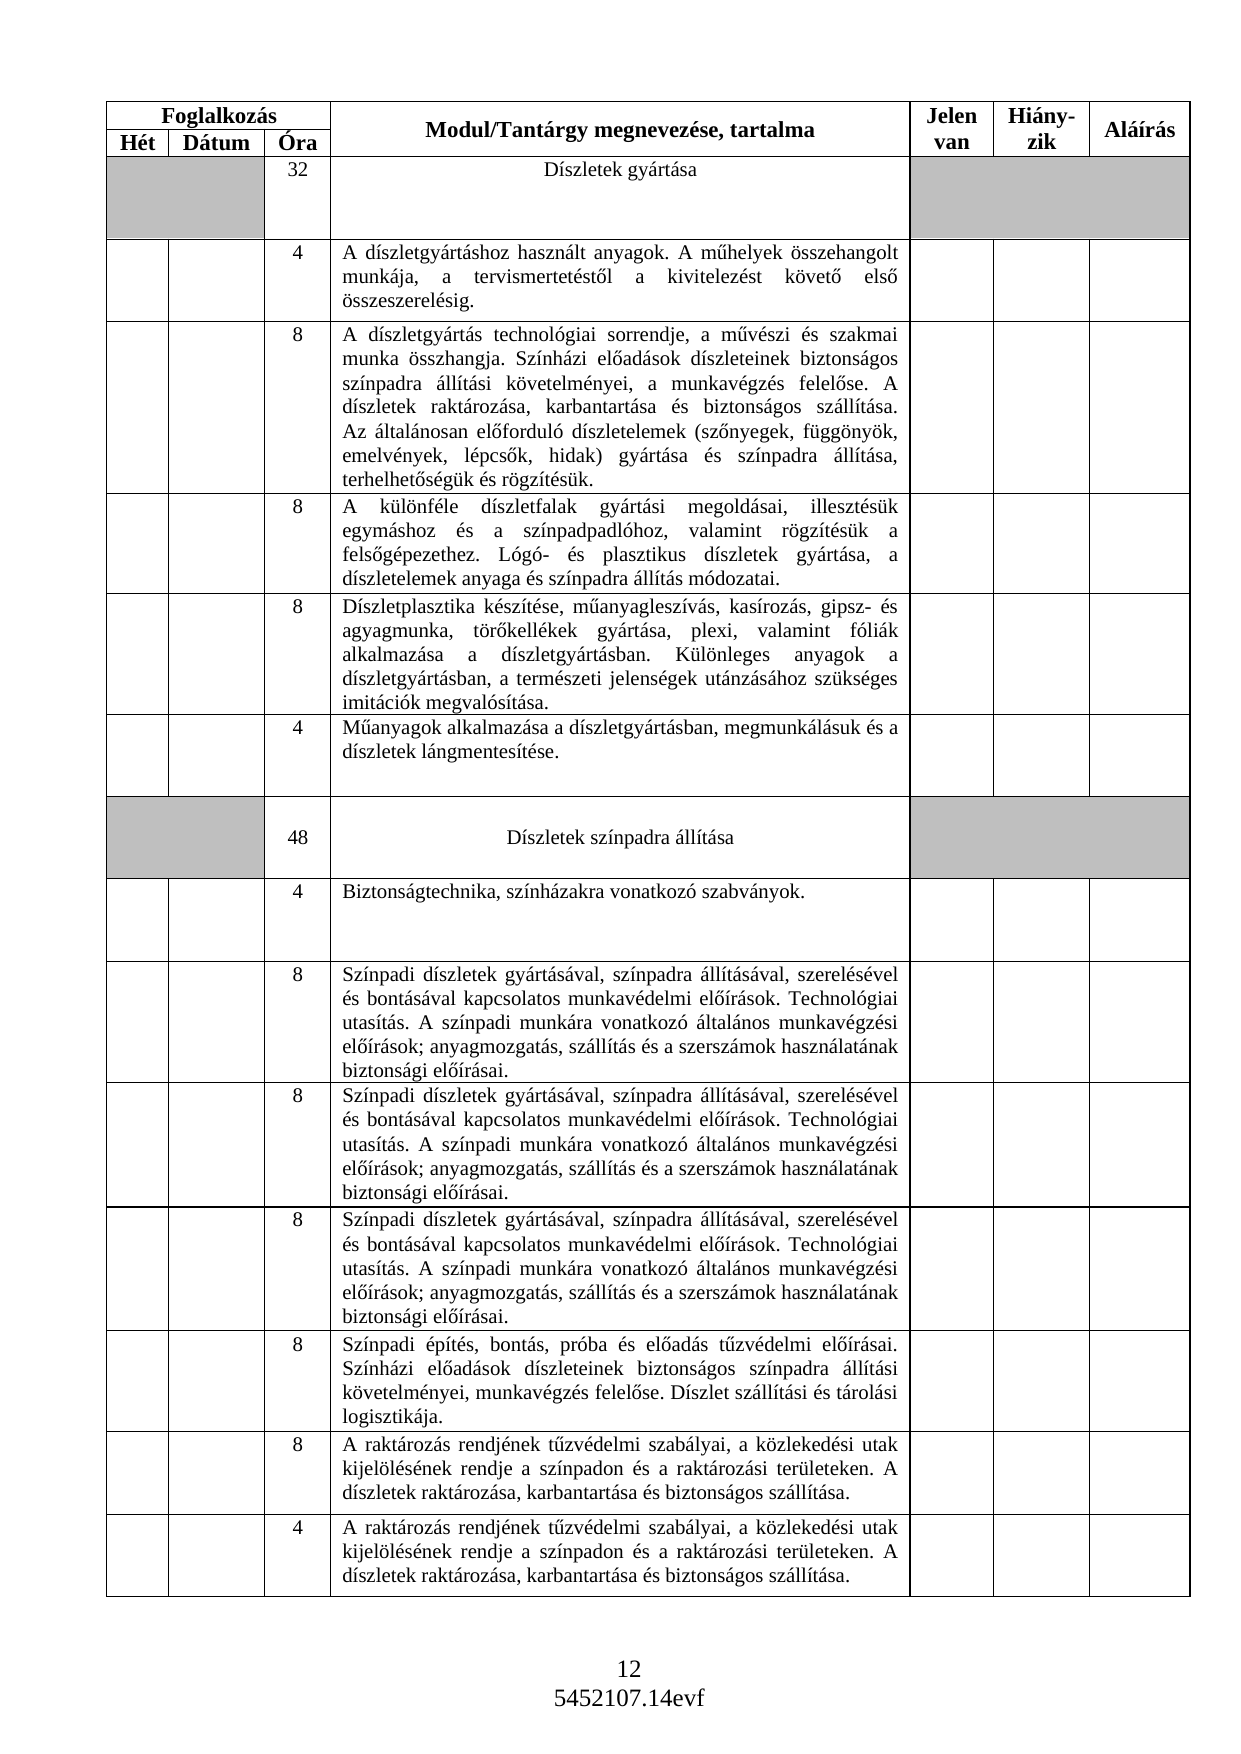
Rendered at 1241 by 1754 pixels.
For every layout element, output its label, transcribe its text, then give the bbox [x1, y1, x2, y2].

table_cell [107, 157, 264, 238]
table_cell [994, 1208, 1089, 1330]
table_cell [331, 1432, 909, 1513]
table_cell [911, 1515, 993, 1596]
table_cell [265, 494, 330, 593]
table_cell Hét [107, 130, 168, 156]
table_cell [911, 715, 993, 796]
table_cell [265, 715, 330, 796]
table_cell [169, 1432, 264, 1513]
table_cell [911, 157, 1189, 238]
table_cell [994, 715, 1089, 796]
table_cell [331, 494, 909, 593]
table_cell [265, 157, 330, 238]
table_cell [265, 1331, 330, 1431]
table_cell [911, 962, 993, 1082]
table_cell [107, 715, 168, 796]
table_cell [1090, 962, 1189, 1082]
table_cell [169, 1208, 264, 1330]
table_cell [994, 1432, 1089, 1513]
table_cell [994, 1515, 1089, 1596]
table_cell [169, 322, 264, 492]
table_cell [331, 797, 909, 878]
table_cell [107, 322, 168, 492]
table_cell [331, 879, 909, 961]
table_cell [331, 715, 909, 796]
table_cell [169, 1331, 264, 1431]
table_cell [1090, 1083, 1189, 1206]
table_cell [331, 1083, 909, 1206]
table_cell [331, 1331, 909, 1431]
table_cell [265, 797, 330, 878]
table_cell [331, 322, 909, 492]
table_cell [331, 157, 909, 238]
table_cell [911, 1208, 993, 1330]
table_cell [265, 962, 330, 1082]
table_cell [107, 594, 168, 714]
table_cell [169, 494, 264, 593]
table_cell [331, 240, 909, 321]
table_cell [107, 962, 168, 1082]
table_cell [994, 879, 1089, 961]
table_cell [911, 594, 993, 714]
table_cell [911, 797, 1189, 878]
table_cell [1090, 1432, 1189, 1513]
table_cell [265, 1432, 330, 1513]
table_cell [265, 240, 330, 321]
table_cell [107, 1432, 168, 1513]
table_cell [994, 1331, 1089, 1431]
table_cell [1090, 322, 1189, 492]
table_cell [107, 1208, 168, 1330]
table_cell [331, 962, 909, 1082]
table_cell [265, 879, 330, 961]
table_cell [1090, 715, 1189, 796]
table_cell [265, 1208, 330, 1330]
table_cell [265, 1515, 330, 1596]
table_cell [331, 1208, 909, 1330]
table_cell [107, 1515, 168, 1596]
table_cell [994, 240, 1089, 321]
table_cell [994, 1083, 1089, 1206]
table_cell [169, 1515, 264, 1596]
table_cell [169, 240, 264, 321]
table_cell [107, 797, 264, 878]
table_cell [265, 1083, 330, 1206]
table_cell Óra [265, 130, 330, 156]
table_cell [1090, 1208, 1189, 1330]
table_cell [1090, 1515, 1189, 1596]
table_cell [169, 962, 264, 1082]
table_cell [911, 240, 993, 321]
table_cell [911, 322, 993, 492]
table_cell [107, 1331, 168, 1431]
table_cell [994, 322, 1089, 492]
table_cell Dátum [169, 130, 264, 156]
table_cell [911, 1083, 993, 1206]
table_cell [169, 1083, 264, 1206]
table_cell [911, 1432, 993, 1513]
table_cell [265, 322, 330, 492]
table_header Aláírás [1090, 102, 1189, 156]
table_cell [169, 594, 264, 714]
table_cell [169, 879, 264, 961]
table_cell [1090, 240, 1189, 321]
table_header Foglalkozás [107, 102, 330, 128]
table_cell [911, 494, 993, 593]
table_header Jelen van (fő) [911, 102, 993, 156]
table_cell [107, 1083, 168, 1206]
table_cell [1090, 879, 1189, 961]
table_header Modul/Tantárgy megnevezése, tartalma [331, 102, 909, 156]
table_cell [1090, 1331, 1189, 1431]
table_header Hiány- zik (fő) [994, 102, 1089, 156]
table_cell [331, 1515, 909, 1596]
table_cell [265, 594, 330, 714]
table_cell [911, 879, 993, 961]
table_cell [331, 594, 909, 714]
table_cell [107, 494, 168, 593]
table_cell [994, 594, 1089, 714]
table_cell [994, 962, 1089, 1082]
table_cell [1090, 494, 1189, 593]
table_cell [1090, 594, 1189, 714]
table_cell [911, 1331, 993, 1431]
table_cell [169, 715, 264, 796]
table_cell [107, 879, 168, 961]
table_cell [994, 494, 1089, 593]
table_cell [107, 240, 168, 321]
